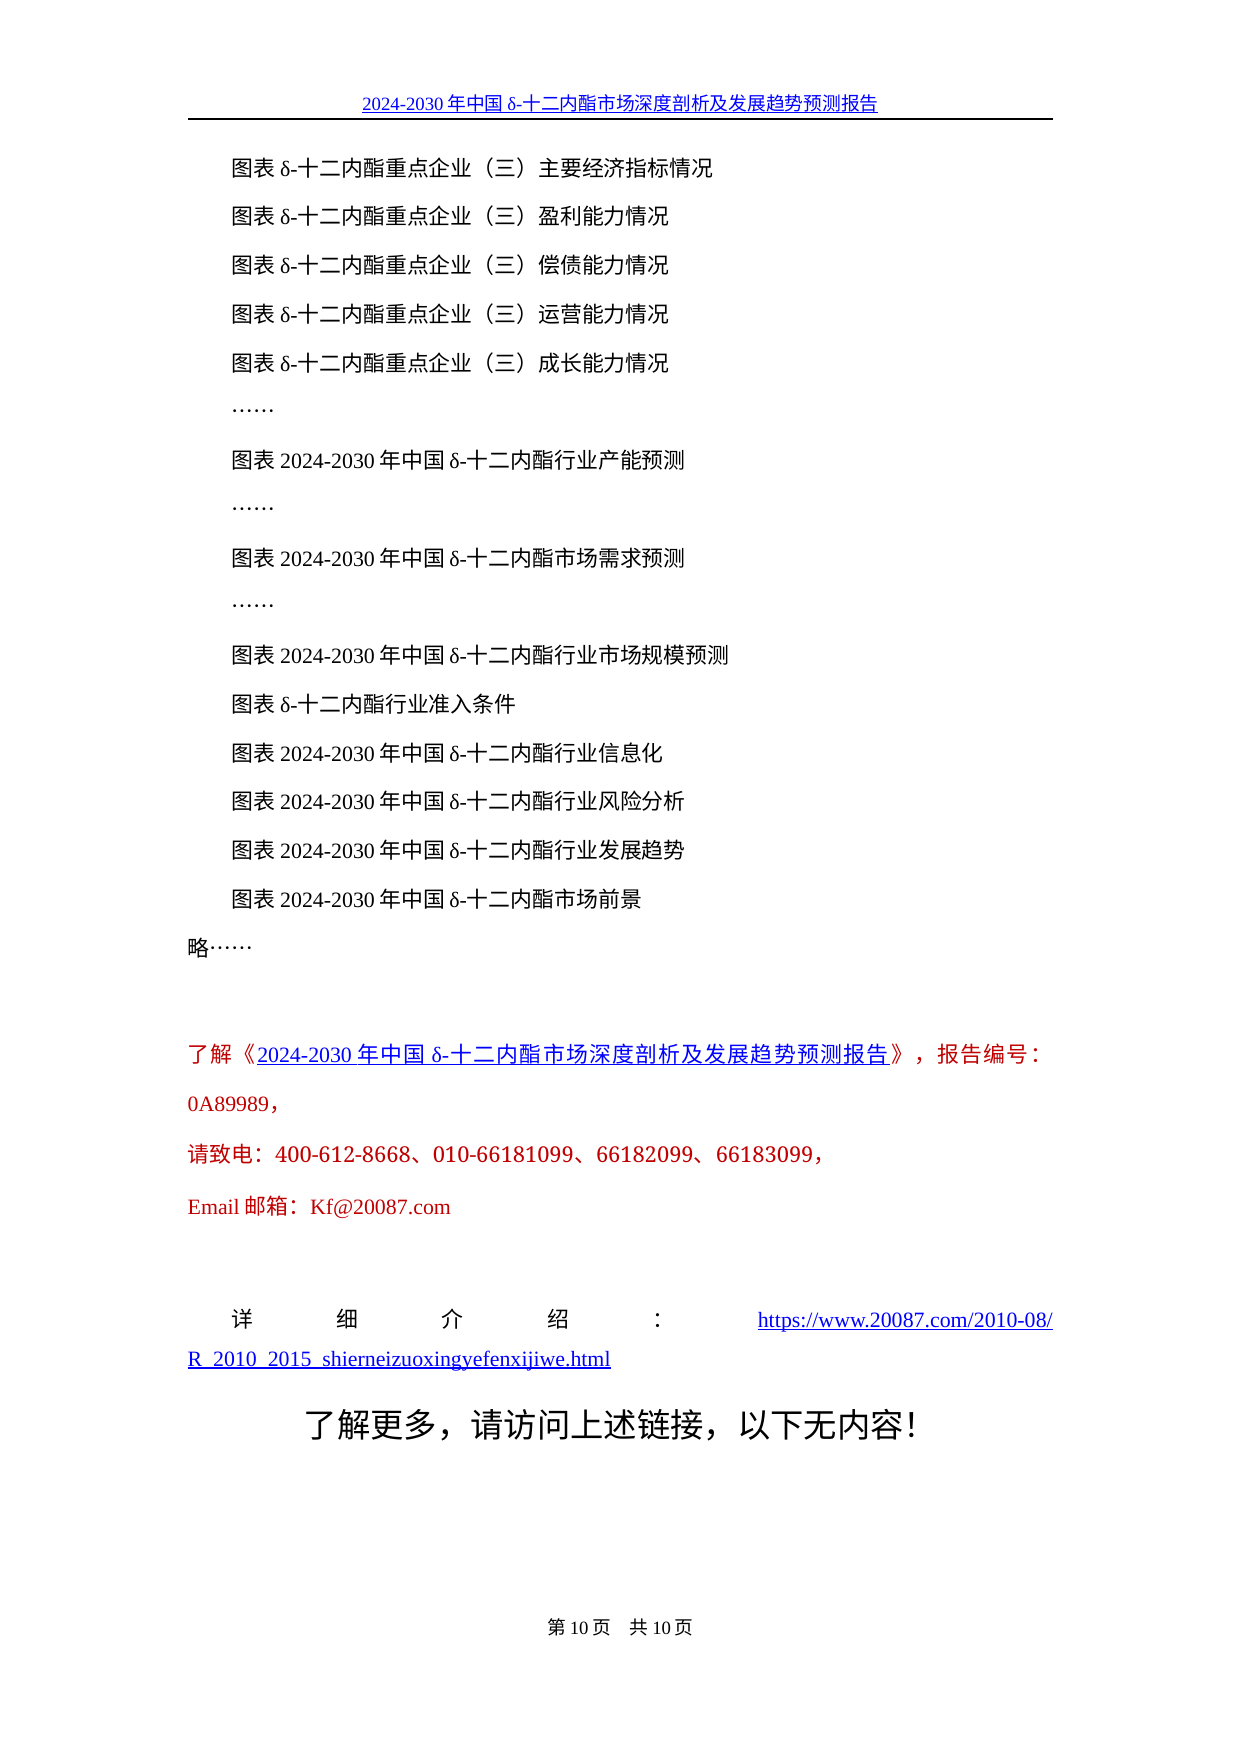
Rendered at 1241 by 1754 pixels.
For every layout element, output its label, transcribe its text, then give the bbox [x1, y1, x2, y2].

text Email邮箱：Kf@20087.com [187, 1188, 1053, 1221]
text 详细介绍：https://www.20087.com/2010-08/R_2010_2015_shierneizuoxingyefenxijiwe.html [187, 1301, 1053, 1374]
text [187, 150, 1053, 963]
title 了解更多，请访问上述链接，以下无内容！ [187, 1390, 1053, 1455]
text 了解《2024-2030年中国δ-十二内酯市场深度剖析及发展趋势预测报告》，报告编号：0A89989， [187, 1037, 1053, 1118]
text 请致电：400-612-8668、010-66181099、66182099、66183099， [187, 1137, 1053, 1169]
